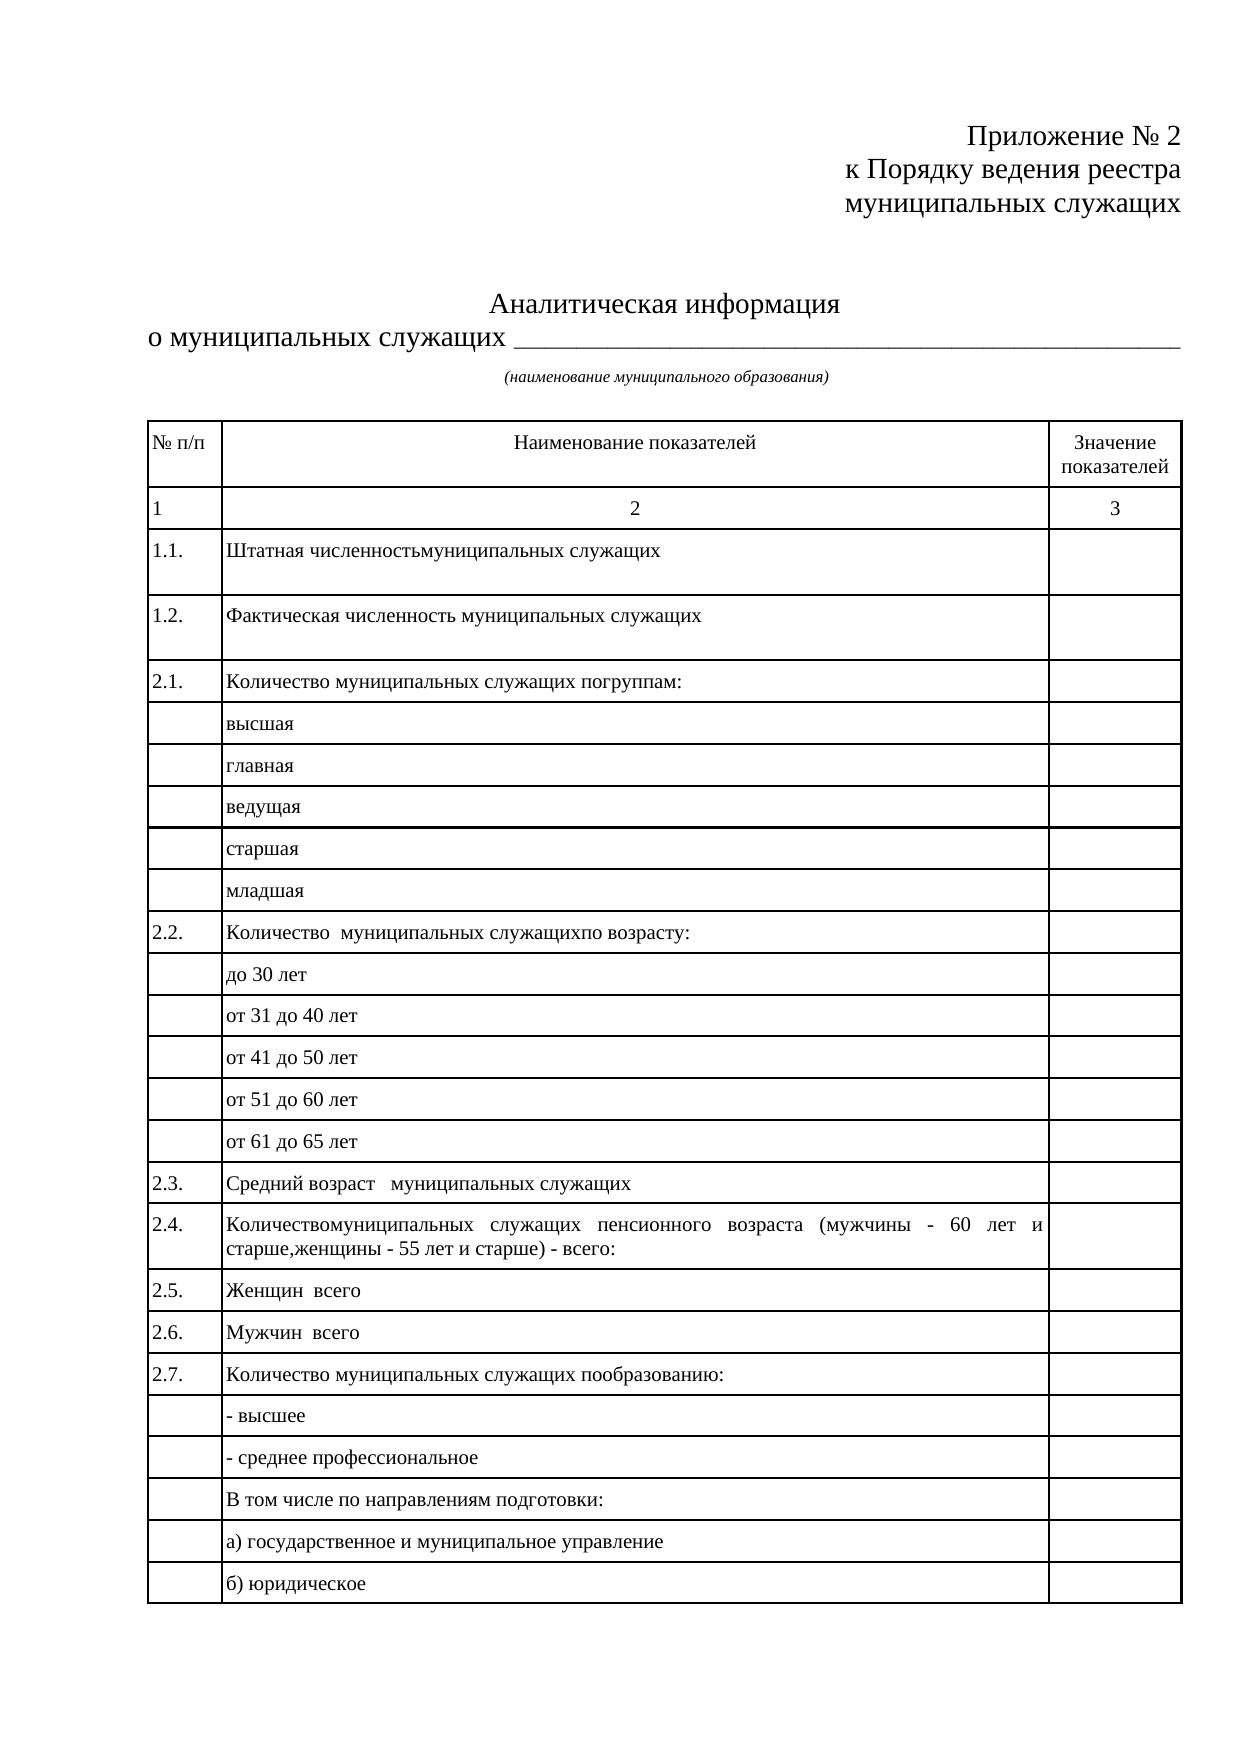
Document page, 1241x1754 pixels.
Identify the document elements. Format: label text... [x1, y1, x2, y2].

table_cell [1050, 1521, 1180, 1561]
table_cell до 30 лет [223, 954, 1048, 993]
table_cell высшая [223, 703, 1048, 743]
table_cell ведущая [223, 787, 1048, 826]
table_cell Количество муниципальных служащихпо возрасту: [223, 912, 1048, 952]
table_cell [1050, 829, 1180, 868]
table_cell Фактическая численность муниципальных служащих [223, 596, 1048, 659]
table_cell [1050, 1079, 1180, 1119]
table_cell [1050, 912, 1180, 952]
table_cell [149, 1479, 221, 1519]
text Аналитическая информация [148, 286, 1181, 319]
text к Порядку ведения реестра [148, 152, 1181, 185]
table_cell [1050, 1563, 1180, 1602]
table_cell [1050, 1163, 1180, 1202]
table_cell 2.2. [149, 912, 221, 952]
table_cell [149, 1563, 221, 1602]
text Приложение № 2 [148, 118, 1181, 152]
table_cell [1050, 1479, 1180, 1519]
table_cell Количество муниципальных служащих погруппам: [223, 661, 1048, 701]
table_cell Средний возраст муниципальных служащих [223, 1163, 1048, 1202]
table_cell [149, 703, 221, 743]
table_cell [1050, 787, 1180, 826]
table_cell 2.4. [149, 1204, 221, 1268]
table_cell 1 [149, 488, 221, 528]
table_cell [1050, 745, 1180, 784]
table_cell Мужчин всего [223, 1312, 1048, 1352]
table_cell [1050, 1121, 1180, 1161]
table_cell [1050, 1312, 1180, 1352]
table_cell 2.1. [149, 661, 221, 701]
table_cell от 41 до 50 лет [223, 1037, 1048, 1077]
table_cell [149, 1121, 221, 1161]
table_cell [1050, 954, 1180, 993]
table_cell [1050, 870, 1180, 910]
table_cell Количествомуниципальных служащих пенсионного возраста (мужчины - 60 лет и старше,женщины - 55 лет и старше) - всего: [223, 1204, 1048, 1268]
table_cell - среднее профессиональное [223, 1437, 1048, 1477]
table_cell - высшее [223, 1396, 1048, 1435]
table_cell [1050, 530, 1180, 593]
text о муниципальных служащих ________________________________________________________________ [148, 319, 1181, 353]
table_cell [149, 1396, 221, 1435]
table_cell от 51 до 60 лет [223, 1079, 1048, 1119]
table_cell младшая [223, 870, 1048, 910]
table_cell [149, 954, 221, 993]
table_cell [1050, 1396, 1180, 1435]
table_cell [1050, 996, 1180, 1035]
table_cell [149, 787, 221, 826]
table_cell б) юридическое [223, 1563, 1048, 1602]
table_cell Женщин всего [223, 1270, 1048, 1310]
table_cell [1050, 1204, 1180, 1268]
table_cell 2.6. [149, 1312, 221, 1352]
table_cell [149, 745, 221, 784]
table_header Значение показателей [1050, 422, 1180, 486]
table_cell [1050, 703, 1180, 743]
table_cell [149, 829, 221, 868]
text муниципальных служащих [148, 185, 1181, 219]
table_cell [149, 1037, 221, 1077]
table_cell старшая [223, 829, 1048, 868]
table_cell а) государственное и муниципальное управление [223, 1521, 1048, 1561]
table_cell [1050, 1270, 1180, 1310]
table_cell Штатная численностьмуниципальных служащих [223, 530, 1048, 593]
table_cell [1050, 1437, 1180, 1477]
table_cell 1.2. [149, 596, 221, 659]
table_cell 1.1. [149, 530, 221, 593]
text (наименование муниципального образования) [148, 353, 1181, 386]
table_cell от 31 до 40 лет [223, 996, 1048, 1035]
table_cell [1050, 1037, 1180, 1077]
table_cell [149, 1437, 221, 1477]
table_cell от 61 до 65 лет [223, 1121, 1048, 1161]
table_cell [149, 870, 221, 910]
table_header Наименование показателей [223, 422, 1048, 486]
table_cell В том числе по направлениям подготовки: [223, 1479, 1048, 1519]
table_cell Количество муниципальных служащих пообразованию: [223, 1354, 1048, 1393]
table_header № п/п [149, 422, 221, 486]
table_cell [149, 996, 221, 1035]
table_cell [149, 1521, 221, 1561]
table_cell 2 [223, 488, 1048, 528]
table_cell 2.3. [149, 1163, 221, 1202]
table_cell [149, 1079, 221, 1119]
table_cell 2.7. [149, 1354, 221, 1393]
table_cell [1050, 596, 1180, 659]
table_cell [1050, 1354, 1180, 1393]
table_cell главная [223, 745, 1048, 784]
table_cell 2.5. [149, 1270, 221, 1310]
table_cell 3 [1050, 488, 1180, 528]
table_cell [1050, 661, 1180, 701]
